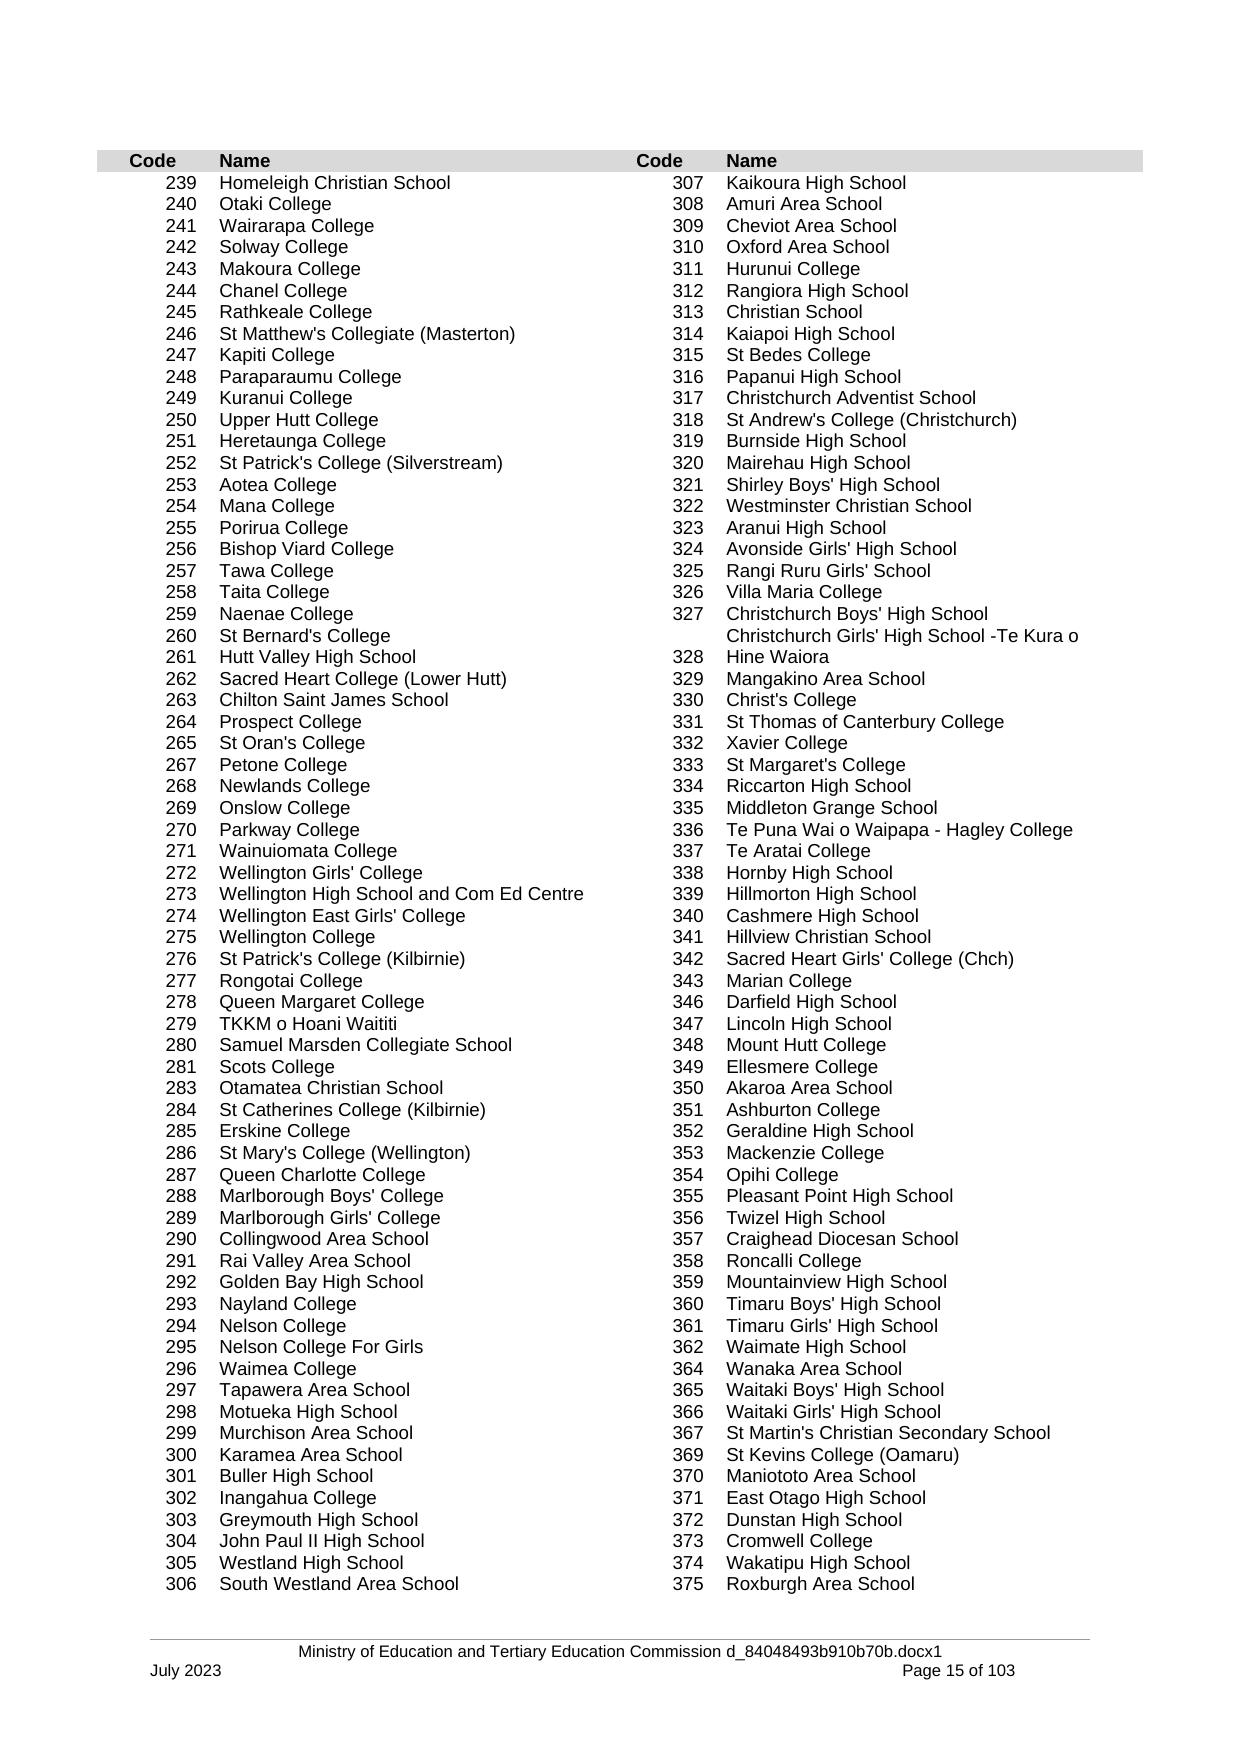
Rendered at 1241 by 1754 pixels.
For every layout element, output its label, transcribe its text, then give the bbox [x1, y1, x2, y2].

table_cell 290 [97, 1228, 208, 1250]
table_cell Chanel College [208, 279, 620, 301]
table_cell Te Aratai College [715, 840, 1143, 862]
table_cell 295 [97, 1336, 208, 1357]
table_cell Kapiti College [208, 344, 620, 366]
table_cell 257 [97, 560, 208, 581]
table_cell 365 [620, 1379, 715, 1401]
table_header Code [97, 150, 208, 172]
table_cell 260 [97, 624, 208, 646]
table_cell 340 [620, 905, 715, 926]
table_cell Ellesmere College [715, 1056, 1143, 1077]
table_cell 262 [97, 668, 208, 689]
table_cell 320 [620, 452, 715, 473]
table_cell 337 [620, 840, 715, 862]
table_cell 334 [620, 775, 715, 797]
table_cell 356 [620, 1207, 715, 1228]
table_cell St Oran's College [208, 732, 620, 754]
table_cell 254 [97, 495, 208, 517]
table_cell 248 [97, 366, 208, 387]
table_cell 315 [620, 344, 715, 366]
table_cell Akaroa Area School [715, 1077, 1143, 1099]
table_cell Wainuiomata College [208, 840, 620, 862]
table_cell Marlborough Boys' College [208, 1185, 620, 1207]
table_cell St Patrick's College (Kilbirnie) [208, 948, 620, 969]
table_cell Christchurch Girls' High School -Te Kura o Hine Waiora [715, 624, 1143, 667]
table_cell 342 [620, 948, 715, 969]
table_cell Maniototo Area School [715, 1465, 1143, 1487]
table_cell Craighead Diocesan School [715, 1228, 1143, 1250]
table_cell Inangahua College [208, 1487, 620, 1508]
table_cell Rai Valley Area School [208, 1250, 620, 1271]
table_cell 240 [97, 193, 208, 215]
table_cell 272 [97, 862, 208, 883]
table_cell 370 [620, 1465, 715, 1487]
table_cell 285 [97, 1120, 208, 1142]
table_cell 367 [620, 1422, 715, 1444]
table_cell Bishop Viard College [208, 538, 620, 560]
table_cell Timaru Girls' High School [715, 1314, 1143, 1336]
table_cell 327 [620, 603, 715, 624]
table_cell Solway College [208, 236, 620, 258]
table_cell Samuel Marsden Collegiate School [208, 1034, 620, 1056]
table_cell 286 [97, 1142, 208, 1163]
table_cell Christ's College [715, 689, 1143, 711]
table_cell 310 [620, 236, 715, 258]
table_cell Rongotai College [208, 969, 620, 991]
table_cell 350 [620, 1077, 715, 1099]
table_cell 318 [620, 409, 715, 430]
table_cell Waitaki Boys' High School [715, 1379, 1143, 1401]
table_cell Rathkeale College [208, 301, 620, 322]
table_cell Waitaki Girls' High School [715, 1401, 1143, 1422]
table_cell 346 [620, 991, 715, 1012]
table_cell 259 [97, 603, 208, 624]
table_cell Porirua College [208, 517, 620, 538]
table_cell Mairehau High School [715, 452, 1143, 473]
table_cell 292 [97, 1271, 208, 1293]
table_cell Otamatea Christian School [208, 1077, 620, 1099]
table_cell Scots College [208, 1056, 620, 1077]
table_cell 305 [97, 1552, 208, 1573]
table_cell Buller High School [208, 1465, 620, 1487]
table_cell 354 [620, 1164, 715, 1185]
table_cell Villa Maria College [715, 581, 1143, 603]
table_cell St Patrick's College (Silverstream) [208, 452, 620, 473]
table_cell Cheviot Area School [715, 215, 1143, 236]
table_cell Wellington East Girls' College [208, 905, 620, 926]
table_cell Dunstan High School [715, 1509, 1143, 1530]
table_cell Parkway College [208, 819, 620, 840]
table_header Name [208, 150, 620, 172]
table_cell 309 [620, 215, 715, 236]
table_cell Te Puna Wai o Waipapa - Hagley College [715, 819, 1143, 840]
table_cell Marlborough Girls' College [208, 1207, 620, 1228]
table_cell Shirley Boys' High School [715, 474, 1143, 495]
table_cell Petone College [208, 754, 620, 775]
table_cell Hurunui College [715, 258, 1143, 279]
table_cell 319 [620, 430, 715, 452]
table_cell 256 [97, 538, 208, 560]
table_cell Rangi Ruru Girls' School [715, 560, 1143, 581]
table_cell Upper Hutt College [208, 409, 620, 430]
table_cell 246 [97, 323, 208, 344]
table_cell 279 [97, 1013, 208, 1034]
table_cell Marian College [715, 969, 1143, 991]
table_cell 243 [97, 258, 208, 279]
table_cell 276 [97, 948, 208, 969]
table_cell 271 [97, 840, 208, 862]
table_cell 267 [97, 754, 208, 775]
table_cell 312 [620, 279, 715, 301]
table_cell 324 [620, 538, 715, 560]
table_cell Riccarton High School [715, 775, 1143, 797]
table_cell 339 [620, 883, 715, 905]
table_cell Kuranui College [208, 387, 620, 409]
table_cell Wanaka Area School [715, 1358, 1143, 1379]
table_cell Hillview Christian School [715, 926, 1143, 948]
table_cell Mountainview High School [715, 1271, 1143, 1293]
table_cell Nelson College For Girls [208, 1336, 620, 1357]
table_cell Darfield High School [715, 991, 1143, 1012]
table_cell 255 [97, 517, 208, 538]
table_cell 343 [620, 969, 715, 991]
table_cell 349 [620, 1056, 715, 1077]
table_cell St Mary's College (Wellington) [208, 1142, 620, 1163]
table_cell 351 [620, 1099, 715, 1120]
table_cell 268 [97, 775, 208, 797]
table_cell Lincoln High School [715, 1013, 1143, 1034]
table_cell Papanui High School [715, 366, 1143, 387]
table_cell 298 [97, 1401, 208, 1422]
table_cell John Paul II High School [208, 1530, 620, 1552]
table_cell Sacred Heart College (Lower Hutt) [208, 668, 620, 689]
table_cell Sacred Heart Girls' College (Chch) [715, 948, 1143, 969]
table_cell Ashburton College [715, 1099, 1143, 1120]
table_cell 304 [97, 1530, 208, 1552]
table_cell Prospect College [208, 711, 620, 732]
table_cell 313 [620, 301, 715, 322]
table_cell Waimea College [208, 1358, 620, 1379]
table_cell 296 [97, 1358, 208, 1379]
table_cell 244 [97, 279, 208, 301]
table_cell 289 [97, 1207, 208, 1228]
table_cell 369 [620, 1444, 715, 1465]
table_cell 366 [620, 1401, 715, 1422]
table_cell 241 [97, 215, 208, 236]
table_cell 274 [97, 905, 208, 926]
table_cell Roncalli College [715, 1250, 1143, 1271]
table_cell 277 [97, 969, 208, 991]
table_cell 348 [620, 1034, 715, 1056]
table_cell 261 [97, 646, 208, 667]
table_cell 293 [97, 1293, 208, 1314]
table_cell 335 [620, 797, 715, 818]
table_cell St Martin's Christian Secondary School [715, 1422, 1143, 1444]
table_cell Tapawera Area School [208, 1379, 620, 1401]
table_cell Wellington College [208, 926, 620, 948]
table_cell Xavier College [715, 732, 1143, 754]
table_cell 373 [620, 1530, 715, 1552]
table_cell 372 [620, 1509, 715, 1530]
table_cell Roxburgh Area School [715, 1573, 1143, 1595]
table_cell 300 [97, 1444, 208, 1465]
table_cell Queen Charlotte College [208, 1164, 620, 1185]
table_cell 325 [620, 560, 715, 581]
table_cell Motueka High School [208, 1401, 620, 1422]
table_cell Amuri Area School [715, 193, 1143, 215]
table_cell 360 [620, 1293, 715, 1314]
table_cell 281 [97, 1056, 208, 1077]
table_cell 317 [620, 387, 715, 409]
table_cell Burnside High School [715, 430, 1143, 452]
table_cell 294 [97, 1314, 208, 1336]
table_cell 314 [620, 323, 715, 344]
table_cell Kaikoura High School [715, 172, 1143, 193]
table_cell Mangakino Area School [715, 668, 1143, 689]
table_cell 278 [97, 991, 208, 1012]
table_cell 374 [620, 1552, 715, 1573]
table_cell 323 [620, 517, 715, 538]
table_cell Mount Hutt College [715, 1034, 1143, 1056]
table_cell Wairarapa College [208, 215, 620, 236]
table_cell St Margaret's College [715, 754, 1143, 775]
table_cell Waimate High School [715, 1336, 1143, 1357]
table_cell 311 [620, 258, 715, 279]
table_cell 297 [97, 1379, 208, 1401]
table_cell 364 [620, 1358, 715, 1379]
table_cell Mana College [208, 495, 620, 517]
table_cell Mackenzie College [715, 1142, 1143, 1163]
table_cell Christchurch Adventist School [715, 387, 1143, 409]
table_cell Opihi College [715, 1164, 1143, 1185]
table_cell 273 [97, 883, 208, 905]
table_cell 353 [620, 1142, 715, 1163]
table_cell 284 [97, 1099, 208, 1120]
table_cell 265 [97, 732, 208, 754]
table_cell St Andrew's College (Christchurch) [715, 409, 1143, 430]
table_cell Golden Bay High School [208, 1271, 620, 1293]
table_cell 326 [620, 581, 715, 603]
table_cell 239 [97, 172, 208, 193]
table_cell 249 [97, 387, 208, 409]
table_cell Karamea Area School [208, 1444, 620, 1465]
table_header Name [715, 150, 1143, 172]
table_cell 287 [97, 1164, 208, 1185]
table_cell Twizel High School [715, 1207, 1143, 1228]
table_cell 333 [620, 754, 715, 775]
table_cell Pleasant Point High School [715, 1185, 1143, 1207]
table_cell Queen Margaret College [208, 991, 620, 1012]
table_header Code [620, 150, 715, 172]
table_cell 331 [620, 711, 715, 732]
table_cell Taita College [208, 581, 620, 603]
table_cell Onslow College [208, 797, 620, 818]
table_cell Wakatipu High School [715, 1552, 1143, 1573]
table_cell 263 [97, 689, 208, 711]
table_cell Cromwell College [715, 1530, 1143, 1552]
table_cell Murchison Area School [208, 1422, 620, 1444]
table_cell 338 [620, 862, 715, 883]
table_cell 250 [97, 409, 208, 430]
table_cell 252 [97, 452, 208, 473]
table_cell St Thomas of Canterbury College [715, 711, 1143, 732]
table_cell 316 [620, 366, 715, 387]
table_cell Westland High School [208, 1552, 620, 1573]
table_cell Rangiora High School [715, 279, 1143, 301]
table_cell St Catherines College (Kilbirnie) [208, 1099, 620, 1120]
table_cell 341 [620, 926, 715, 948]
table_cell Middleton Grange School [715, 797, 1143, 818]
table_cell Otaki College [208, 193, 620, 215]
table_cell 328 [620, 624, 715, 667]
table_cell Paraparaumu College [208, 366, 620, 387]
table_cell 245 [97, 301, 208, 322]
table_cell 308 [620, 193, 715, 215]
table_cell 303 [97, 1509, 208, 1530]
table_cell 264 [97, 711, 208, 732]
table_cell 347 [620, 1013, 715, 1034]
table_cell 322 [620, 495, 715, 517]
table_cell Heretaunga College [208, 430, 620, 452]
table_cell St Bernard's College [208, 624, 620, 646]
table_cell Erskine College [208, 1120, 620, 1142]
table_cell 247 [97, 344, 208, 366]
table_cell Makoura College [208, 258, 620, 279]
table_cell Naenae College [208, 603, 620, 624]
table_cell 371 [620, 1487, 715, 1508]
table_cell Aranui High School [715, 517, 1143, 538]
table_cell 336 [620, 819, 715, 840]
table_cell 299 [97, 1422, 208, 1444]
table_cell 302 [97, 1487, 208, 1508]
table_cell 375 [620, 1573, 715, 1595]
table_cell Geraldine High School [715, 1120, 1143, 1142]
table_cell St Kevins College (Oamaru) [715, 1444, 1143, 1465]
table_cell 330 [620, 689, 715, 711]
table_cell 355 [620, 1185, 715, 1207]
table_cell St Bedes College [715, 344, 1143, 366]
table_cell Avonside Girls' High School [715, 538, 1143, 560]
table_cell Westminster Christian School [715, 495, 1143, 517]
table_cell Nayland College [208, 1293, 620, 1314]
table_cell East Otago High School [715, 1487, 1143, 1508]
table_cell 242 [97, 236, 208, 258]
table_cell Newlands College [208, 775, 620, 797]
table_cell Cashmere High School [715, 905, 1143, 926]
table_cell 306 [97, 1573, 208, 1595]
table_cell 301 [97, 1465, 208, 1487]
table_cell Collingwood Area School [208, 1228, 620, 1250]
table_cell 288 [97, 1185, 208, 1207]
table_cell 270 [97, 819, 208, 840]
table_cell 251 [97, 430, 208, 452]
table_cell 269 [97, 797, 208, 818]
table_cell Hornby High School [715, 862, 1143, 883]
table_cell Aotea College [208, 474, 620, 495]
table_cell Tawa College [208, 560, 620, 581]
table_cell 359 [620, 1271, 715, 1293]
table_cell 307 [620, 172, 715, 193]
table_cell 352 [620, 1120, 715, 1142]
table_cell Homeleigh Christian School [208, 172, 620, 193]
table_cell Oxford Area School [715, 236, 1143, 258]
table_cell 283 [97, 1077, 208, 1099]
table_cell 358 [620, 1250, 715, 1271]
table_cell TKKM o Hoani Waititi [208, 1013, 620, 1034]
table_cell Christian School [715, 301, 1143, 322]
table_cell 253 [97, 474, 208, 495]
table_cell 362 [620, 1336, 715, 1357]
table_cell 291 [97, 1250, 208, 1271]
table_cell 280 [97, 1034, 208, 1056]
table_cell Hutt Valley High School [208, 646, 620, 667]
table_cell 329 [620, 668, 715, 689]
table_cell Wellington High School and Com Ed Centre [208, 883, 620, 905]
table_cell Christchurch Boys' High School [715, 603, 1143, 624]
table_cell 258 [97, 581, 208, 603]
table_cell 321 [620, 474, 715, 495]
table_cell Nelson College [208, 1314, 620, 1336]
table_cell Wellington Girls' College [208, 862, 620, 883]
table_cell 275 [97, 926, 208, 948]
table_cell 332 [620, 732, 715, 754]
table_cell Hillmorton High School [715, 883, 1143, 905]
table_cell Greymouth High School [208, 1509, 620, 1530]
table_cell Kaiapoi High School [715, 323, 1143, 344]
table_cell Timaru Boys' High School [715, 1293, 1143, 1314]
table_cell Chilton Saint James School [208, 689, 620, 711]
table_cell 361 [620, 1314, 715, 1336]
table_cell South Westland Area School [208, 1573, 620, 1595]
table_cell St Matthew's Collegiate (Masterton) [208, 323, 620, 344]
table_cell 357 [620, 1228, 715, 1250]
